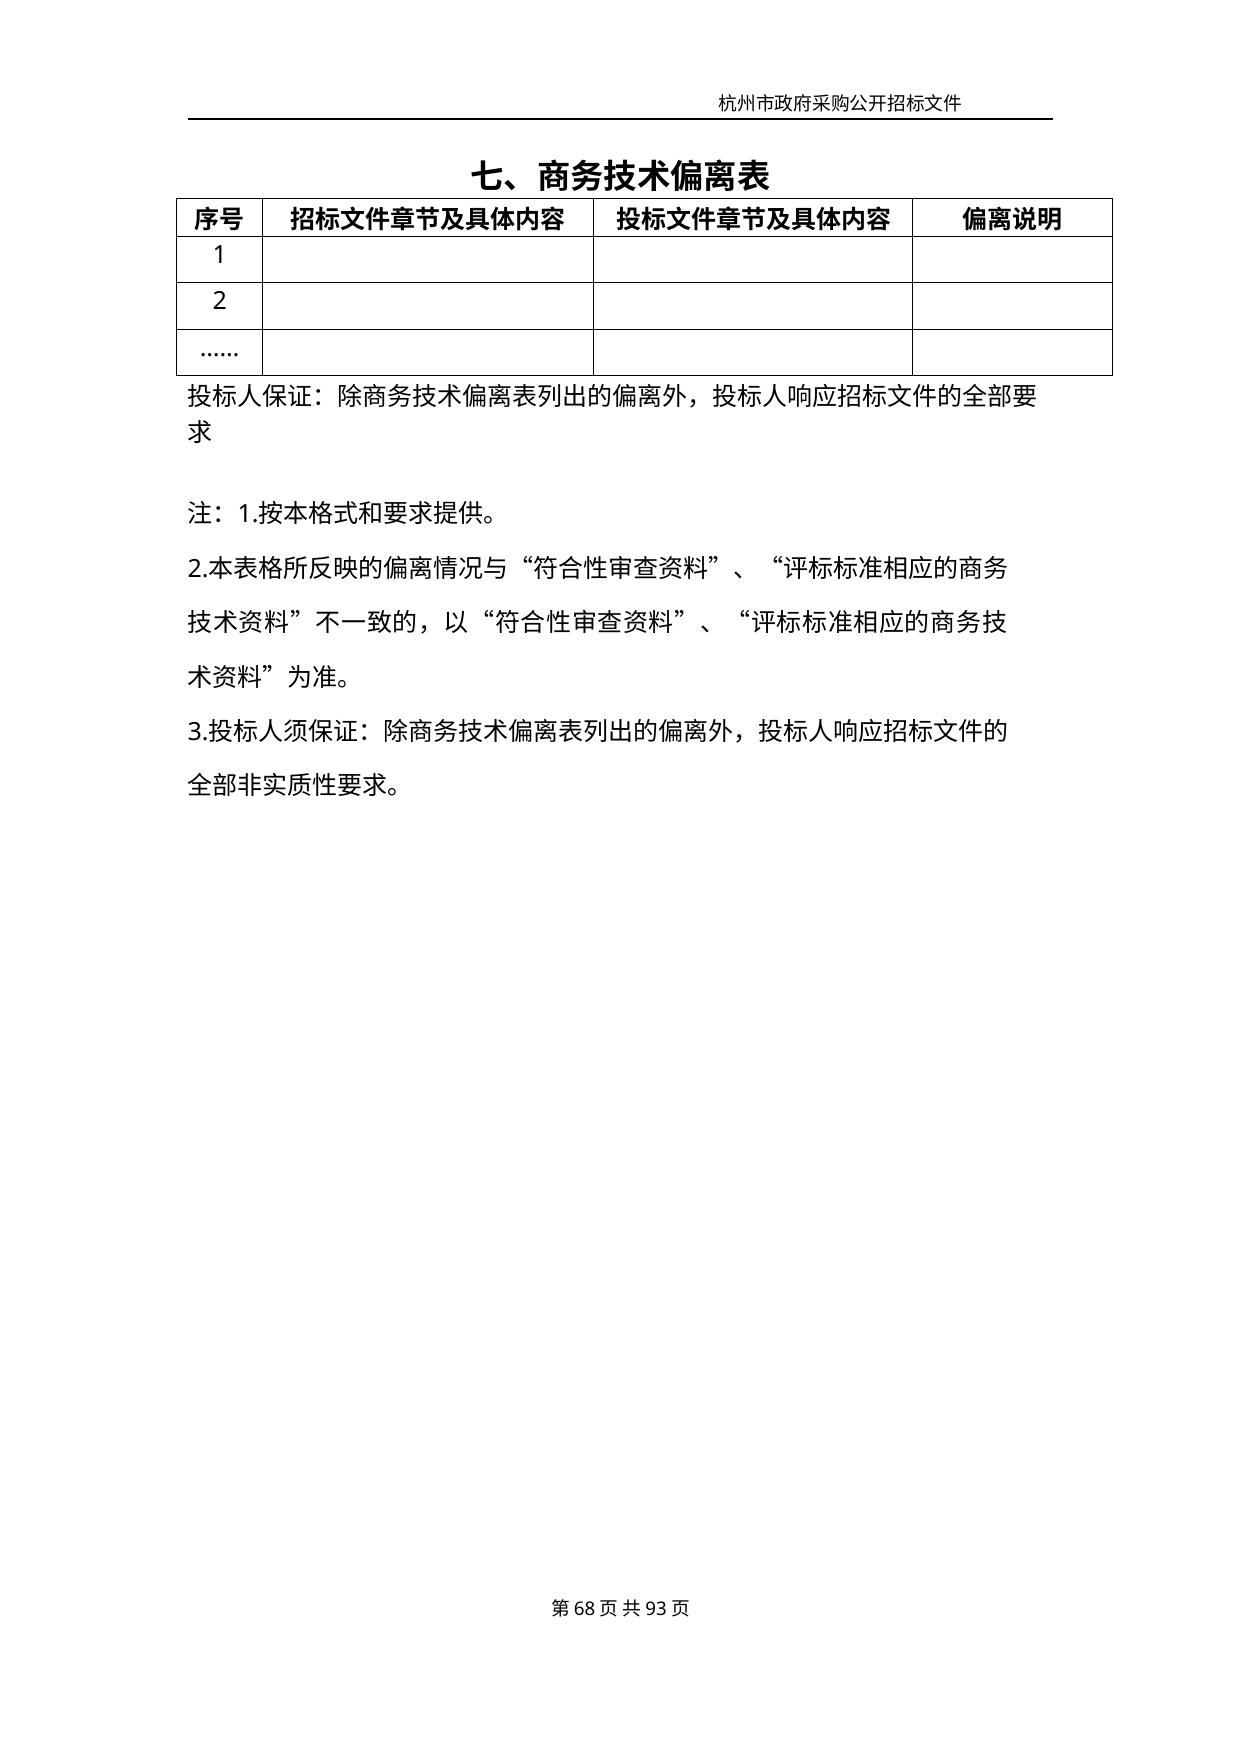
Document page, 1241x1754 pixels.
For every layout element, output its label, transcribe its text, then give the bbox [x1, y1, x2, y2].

text 投标人保证：除商务技术偏离表列出的偏离外，投标人响应招标文件的全部要求 [187, 376, 1053, 448]
table_cell [913, 283, 1112, 328]
table_cell …… [177, 330, 262, 375]
text 注：1.按本格式和要求提供。 [187, 494, 1009, 530]
table_cell [594, 237, 912, 282]
table_cell [913, 237, 1112, 282]
table_header 招标文件章节及具体内容 [263, 199, 593, 236]
text 3.投标人须保证：除商务技术偏离表列出的偏离外，投标人响应招标文件的全部非实质性要求。 [187, 711, 1009, 802]
table_cell 2 [177, 283, 262, 328]
text 2.本表格所反映的偏离情况与“符合性审查资料”、“评标标准相应的商务技术资料”不一致的，以“符合性审查资料”、“评标标准相应的商务技术资料”为准。 [187, 548, 1009, 693]
text 七、商务技术偏离表 [187, 150, 1053, 198]
table_cell [263, 330, 593, 375]
table_cell 1 [177, 237, 262, 282]
table_cell [594, 283, 912, 328]
table_header 序号 [177, 199, 262, 236]
table_header 投标文件章节及具体内容 [594, 199, 912, 236]
table_cell [263, 283, 593, 328]
table_cell [594, 330, 912, 375]
table_cell [263, 237, 593, 282]
table_cell [913, 330, 1112, 375]
table_header 偏离说明 [913, 199, 1112, 236]
